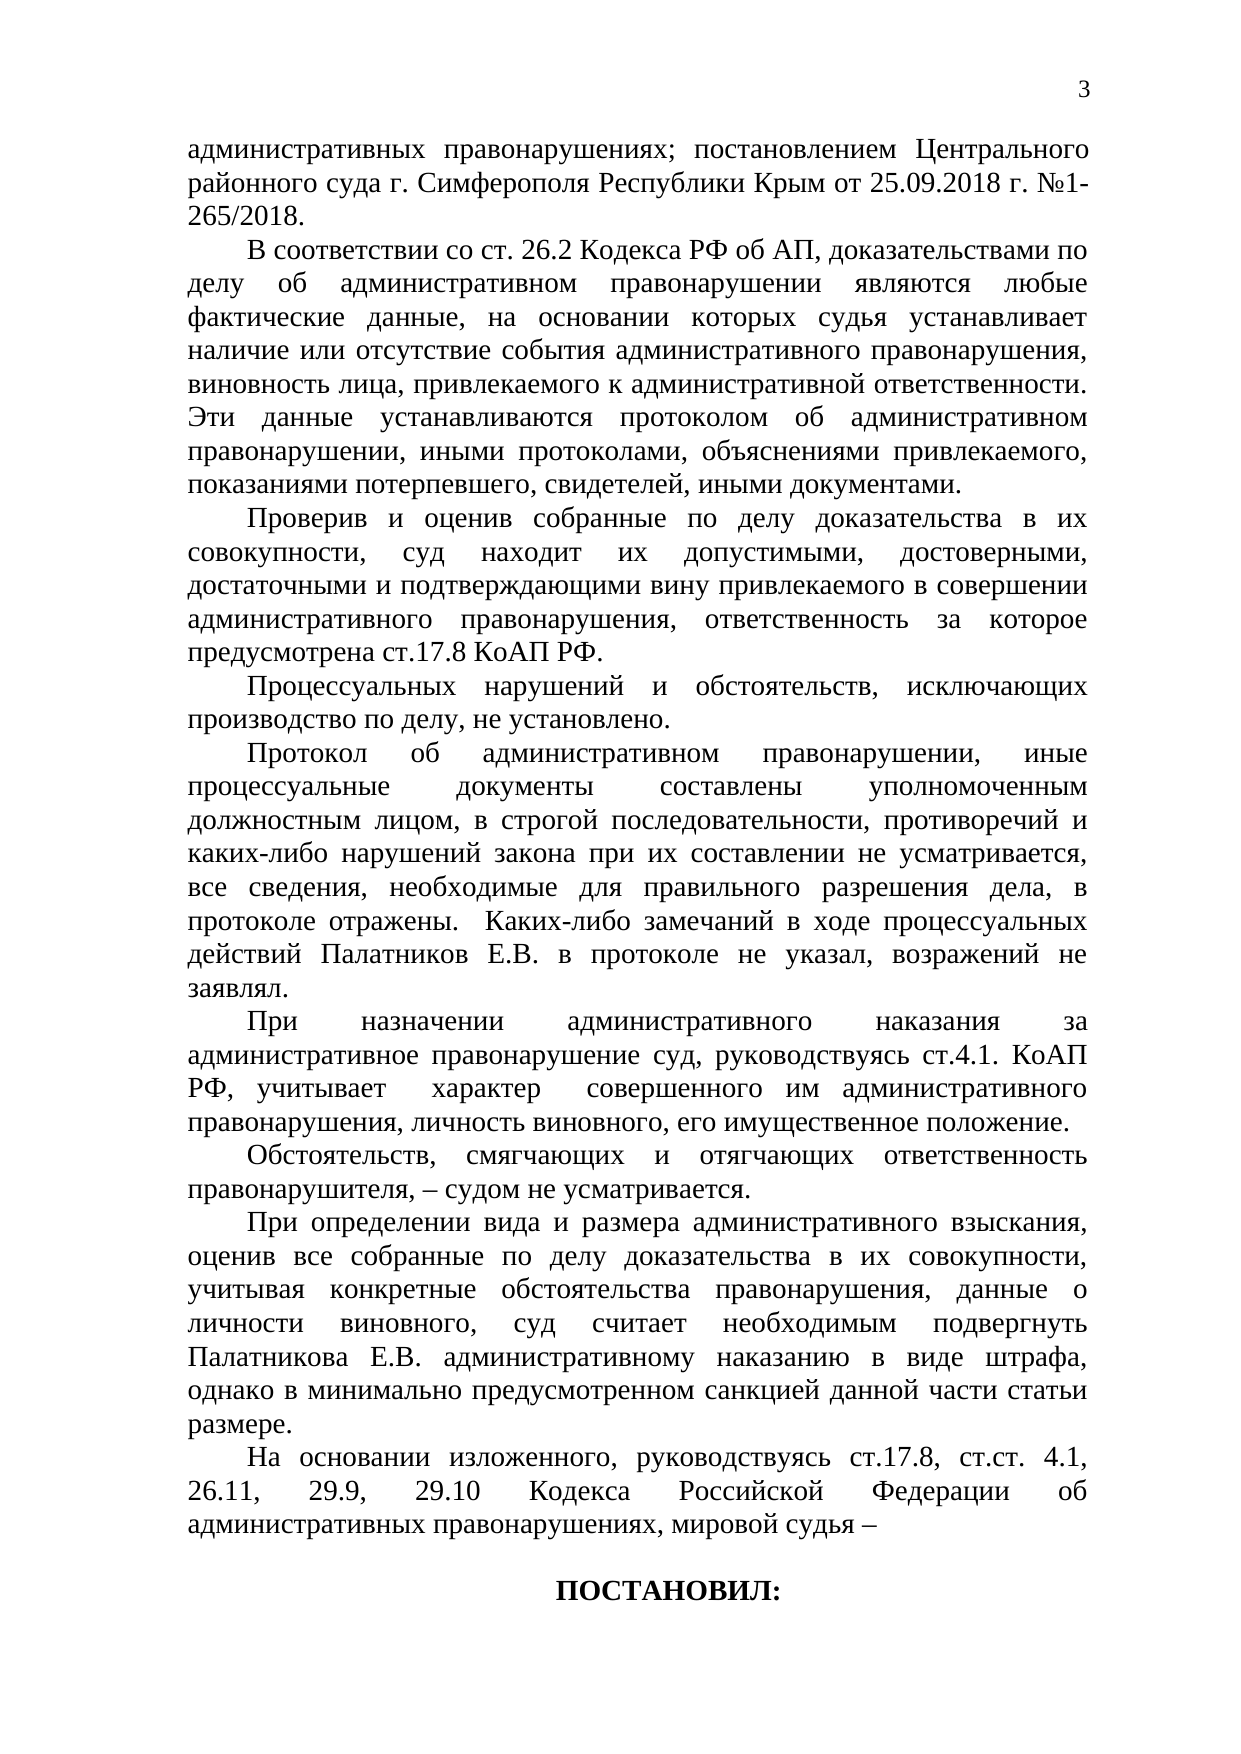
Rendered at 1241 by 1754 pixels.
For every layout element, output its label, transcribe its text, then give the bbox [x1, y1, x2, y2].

text На основании изложенного, руководствуясь ст.17.8, ст.ст. 4.1, 26.11, 29.9, 29.10 Кодекса Российской Федерации об административных правонарушениях, мировой судья – [187, 1439, 1088, 1540]
text Обстоятельств, смягчающих и отягчающих ответственность правонарушителя, – судом не усматривается. [187, 1137, 1088, 1204]
text При назначении административного наказания за административное правонарушение суд, руководствуясь ст.4.1. КоАП РФ, учитывает характер совершенного им административного правонарушения, личность виновного, его имущественное положение. [187, 1003, 1088, 1137]
text ПОСТАНОВИЛ: [187, 1573, 1090, 1607]
text В соответствии со ст. 26.2 Кодекса РФ об АП, доказательствами по делу об административном правонарушении являются любые фактические данные, на основании которых судья устанавливает наличие или отсутствие события административного правонарушения, виновность лица, привлекаемого к административной ответственности. Эти данные устанавливаются протоколом об административном правонарушении, иными протоколами, объяснениями привлекаемого, показаниями потерпевшего, свидетелей, иными документами. [187, 232, 1088, 500]
text Протокол об административном правонарушении, иные процессуальные документы составлены уполномоченным должностным лицом, в строгой последовательности, противоречий и каких-либо нарушений закона при их составлении не усматривается, все сведения, необходимые для правильного разрешения дела, в протоколе отражены. Каких-либо замечаний в ходе процессуальных действий Палатников Е.В. в протоколе не указал, возражений не заявлял. [187, 735, 1088, 1003]
text Процессуальных нарушений и обстоятельств, исключающих производство по делу, не установлено. [187, 668, 1088, 735]
text При определении вида и размера административного взыскания, оценив все собранные по делу доказательства в их совокупности, учитывая конкретные обстоятельства правонарушения, данные о личности виновного, суд считает необходимым подвергнуть Палатникова Е.В. административному наказанию в виде штрафа, однако в минимально предусмотренном санкцией данной части статьи размере. [187, 1204, 1088, 1439]
text Проверив и оценив собранные по делу доказательства в их совокупности, суд находит их допустимыми, достоверными, достаточными и подтверждающими вину привлекаемого в совершении административного правонарушения, ответственность за которое предусмотрена ст.17.8 КоАП РФ. [187, 500, 1088, 668]
